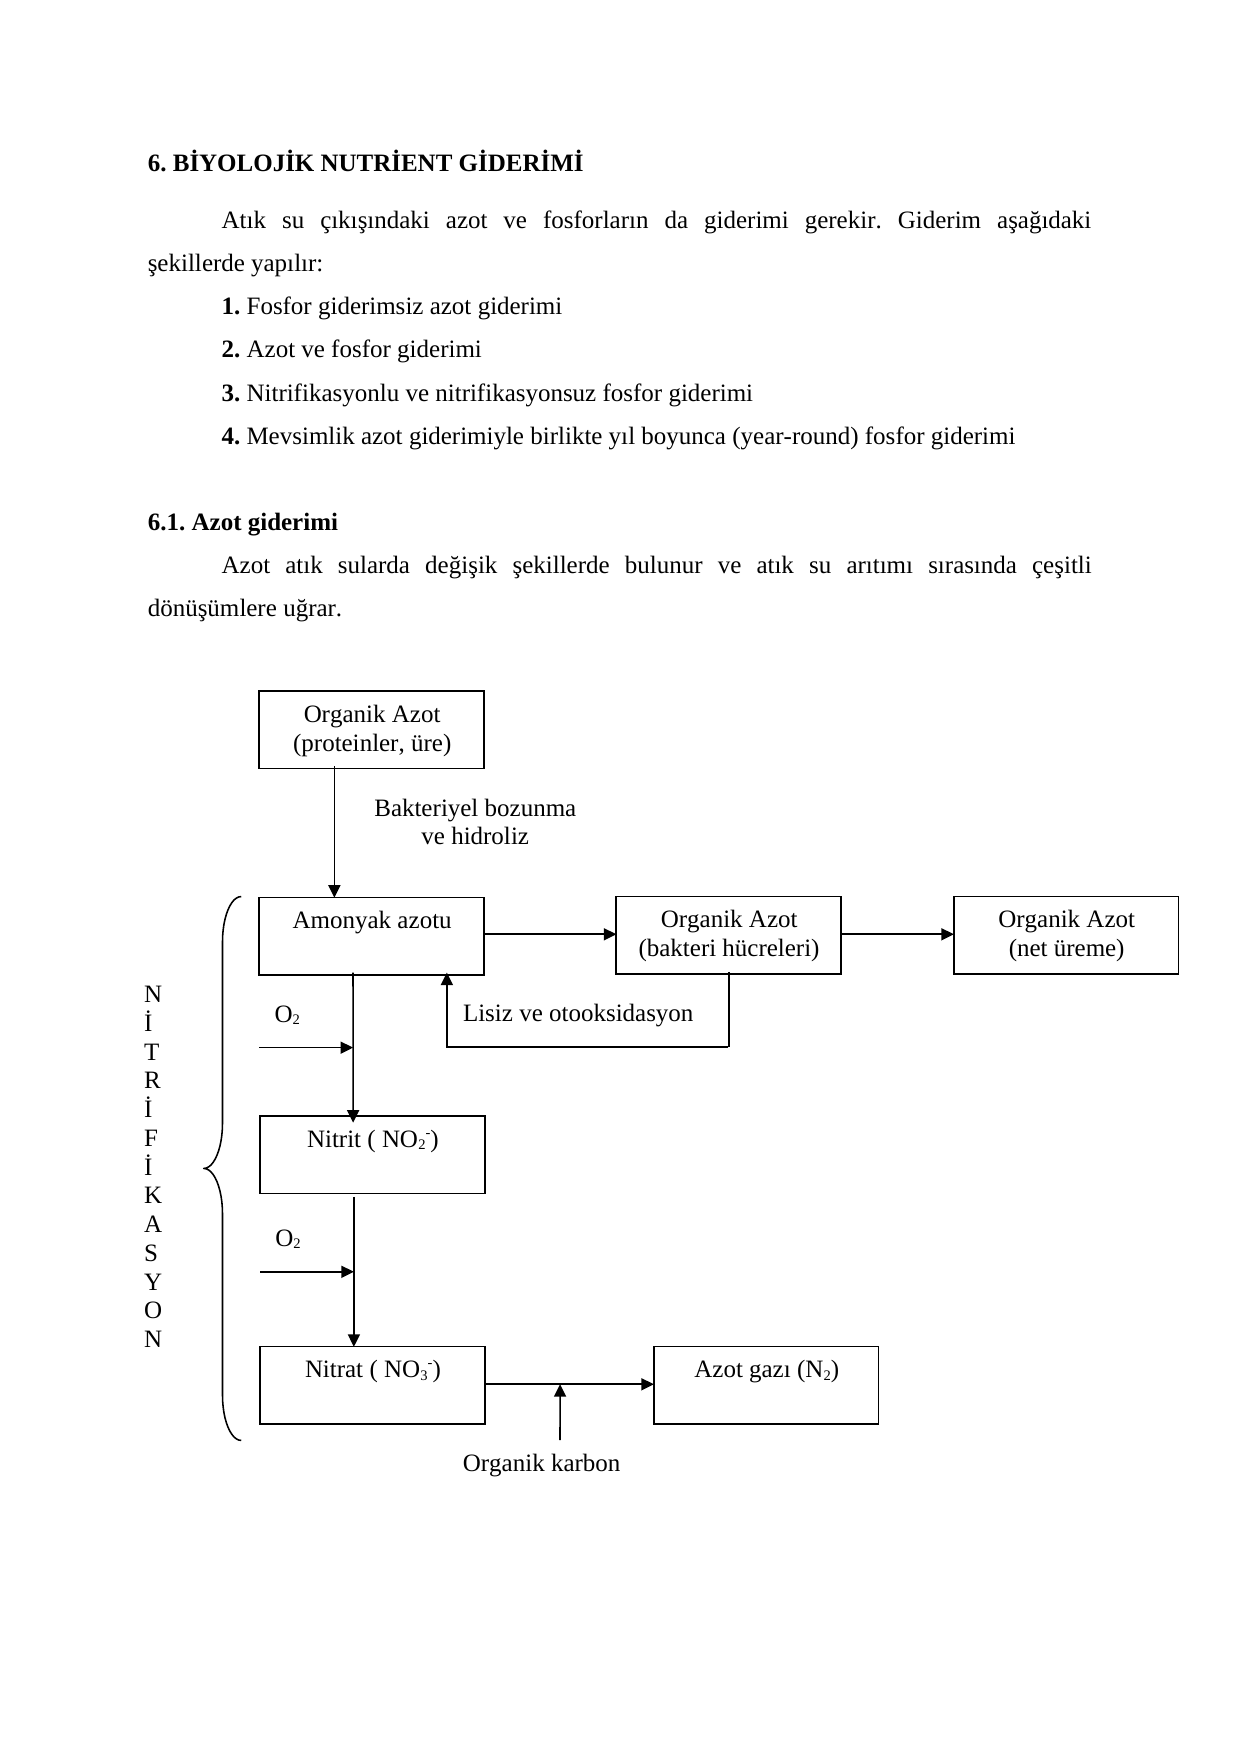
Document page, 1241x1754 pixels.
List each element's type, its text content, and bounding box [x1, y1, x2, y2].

text 6.1. Azot giderimi [148, 507, 1093, 536]
text Atık su çıkışındaki azot ve fosforların da giderimi gerekir. Giderim aşağıdaki şekillerde yapılır: [148, 205, 1093, 277]
text 6. BİYOLOJİK NUTRİENT GİDERİMİ [148, 148, 1093, 176]
text 4. Mevsimlik azot giderimiyle birlikte yıl boyunca (year-round) fosfor giderimi [148, 421, 1093, 449]
text 2. Azot ve fosfor giderimi [148, 334, 1093, 363]
text 1. Fosfor giderimsiz azot giderimi [148, 291, 1093, 320]
text 3. Nitrifikasyonlu ve nitrifikasyonsuz fosfor giderimi [148, 378, 1093, 406]
text Azot atık sularda değişik şekillerde bulunur ve atık su arıtımı sırasında çeşitli dönüşümlere uğrar. [148, 550, 1093, 622]
